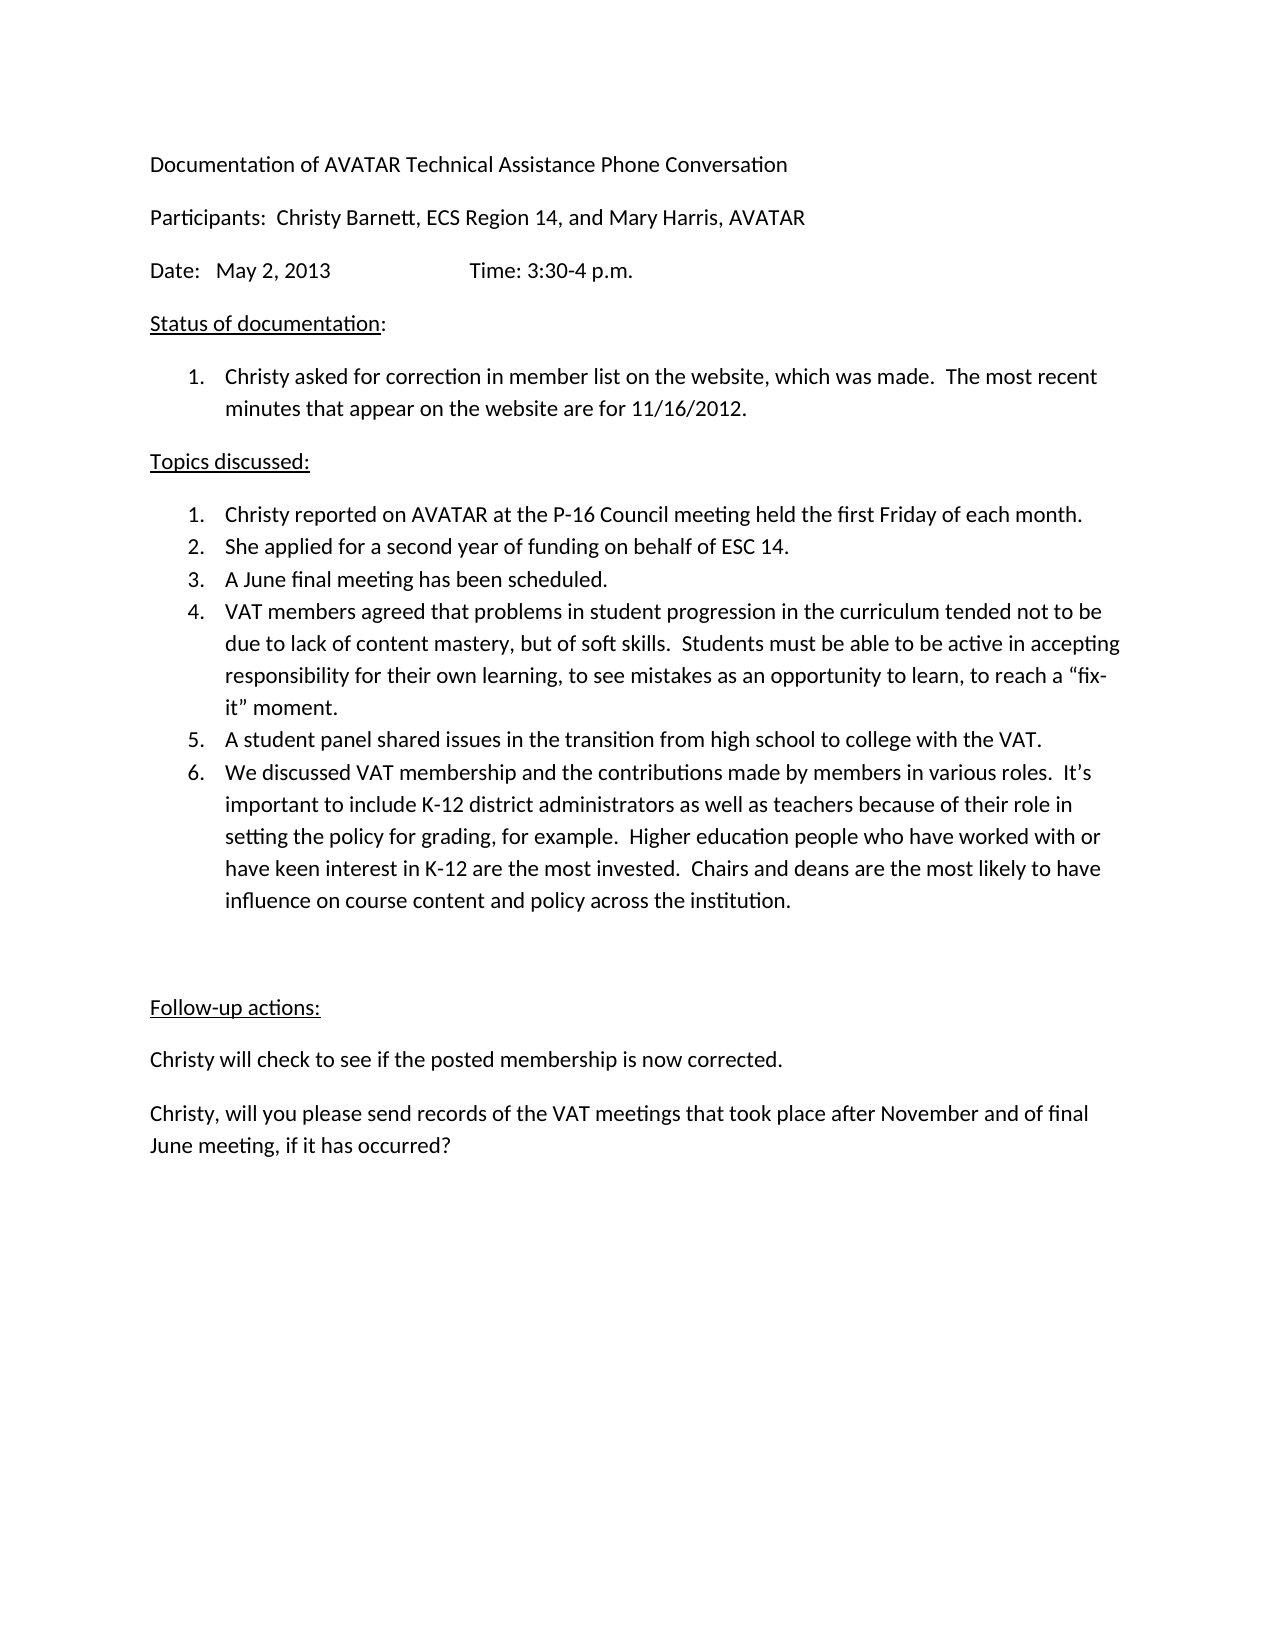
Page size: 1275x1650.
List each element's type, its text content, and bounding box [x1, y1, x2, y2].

list Christy asked for correction in member list on the website, which was made. The most recent minutes that appear on the website are for 11/16/2012. [187, 362, 1125, 422]
text Christy will check to see if the posted membership is now corrected. [150, 1046, 1125, 1074]
text Participants: Christy Barnett, ECS Region 14, and Mary Harris, AVATAR [150, 203, 1125, 231]
list She applied for a second year of funding on behalf of ESC 14. [187, 532, 1125, 561]
list A student panel shared issues in the transition from high school to college with the VAT. [187, 726, 1125, 754]
text Date: May 2, 2013 Time: 3:30-4 p.m. [150, 256, 1125, 284]
list A June final meeting has been scheduled. [187, 565, 1125, 593]
text Documentation of AVATAR Technical Assistance Phone Conversation [150, 150, 1125, 178]
text Follow-up actions: [150, 993, 1125, 1021]
list Christy reported on AVATAR at the P-16 Council meeting held the first Friday of each month. [187, 500, 1125, 528]
list We discussed VAT membership and the contributions made by members in various roles. It’s important to include K-12 district administrators as well as teachers because of their role in setting the policy for grading, for example. Higher education people who have worked with or have keen interest in K-12 are the most invested. Chairs and deans are the most likely to have influence on course content and policy across the institution. [187, 758, 1125, 914]
text Christy, will you please send records of the VAT meetings that took place after November and of final June meeting, if it has occurred? [150, 1099, 1125, 1159]
text Status of documentation: [150, 309, 1125, 337]
list VAT members agreed that problems in student progression in the curriculum tended not to be due to lack of content mastery, but of soft skills. Students must be able to be active in accepting responsibility for their own learning, to see mistakes as an opportunity to learn, to reach a “fix-it” moment. [187, 597, 1125, 721]
text Topics discussed: [150, 447, 1125, 475]
